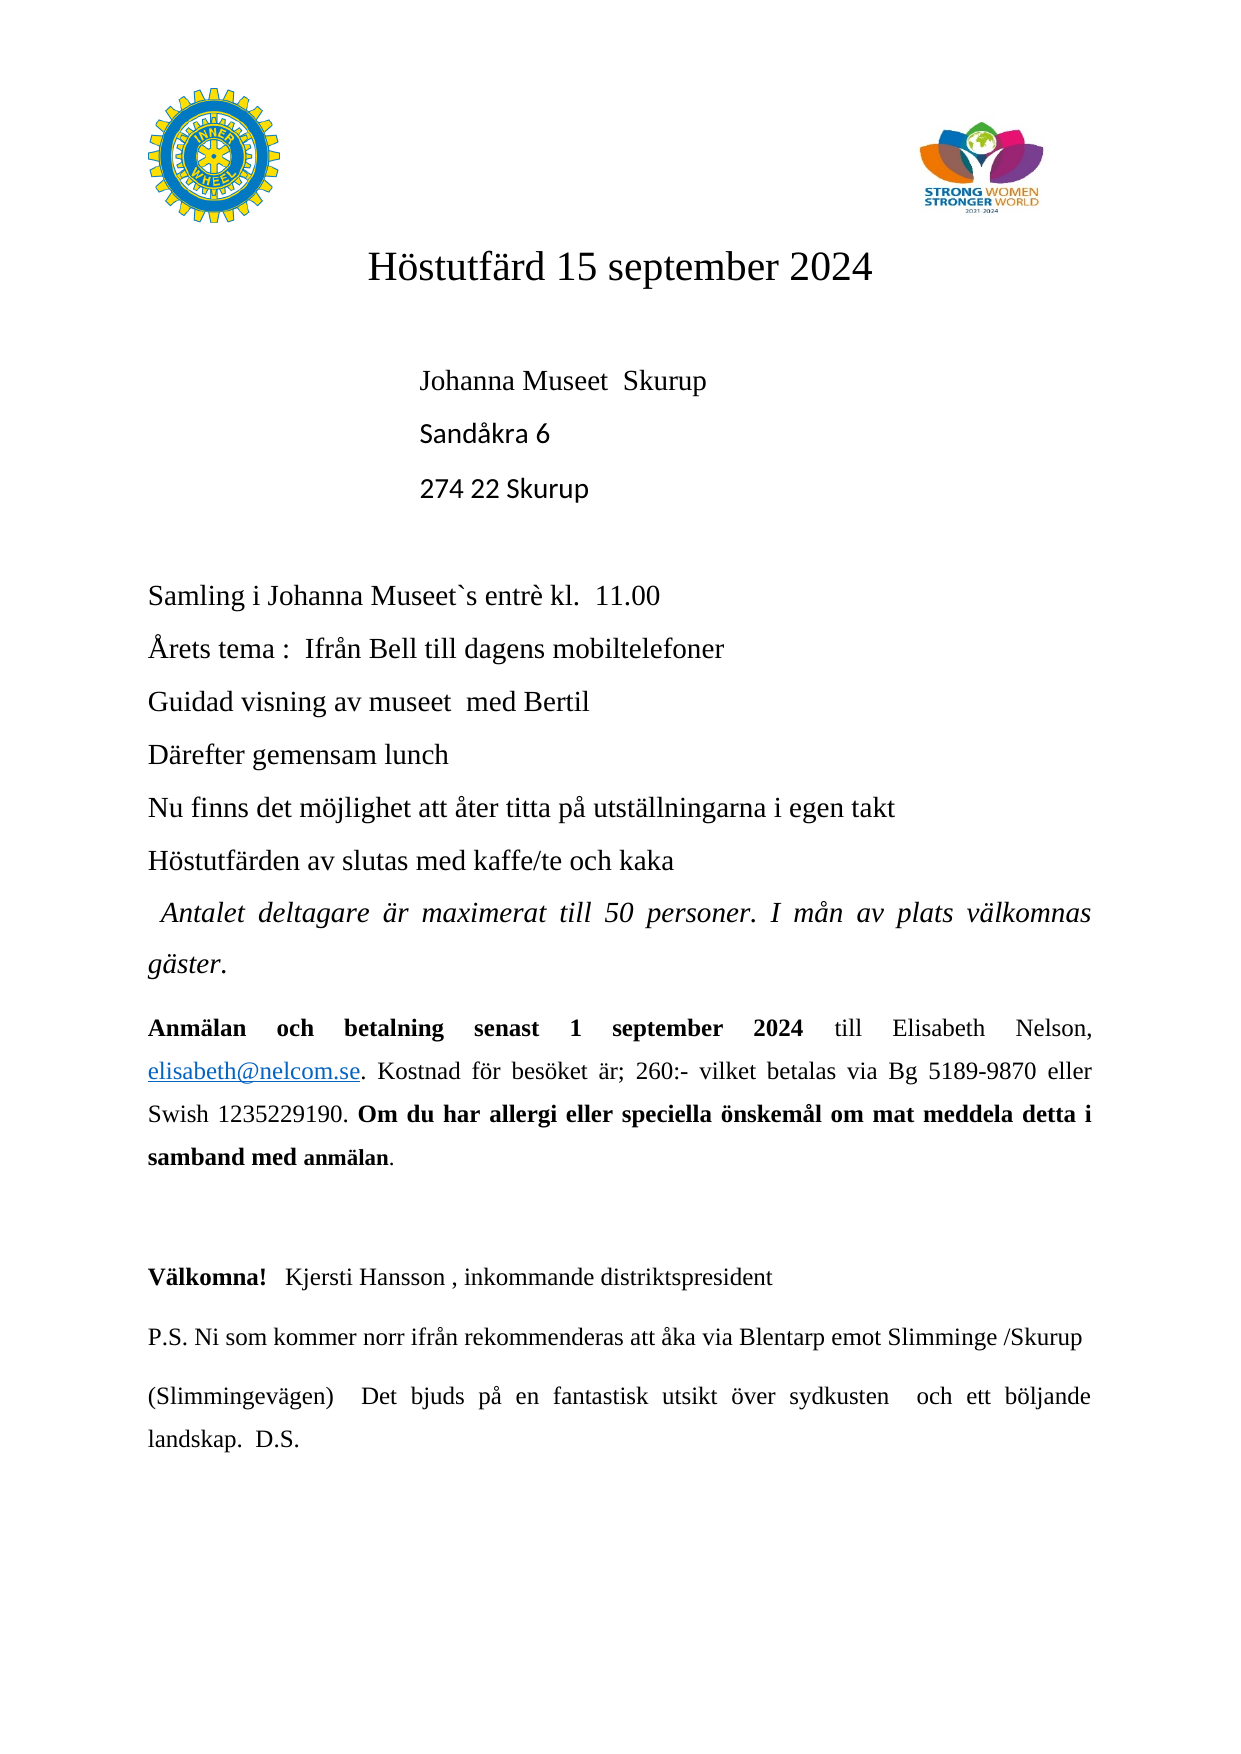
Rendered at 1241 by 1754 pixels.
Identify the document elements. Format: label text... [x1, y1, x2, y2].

picture [909, 114, 1052, 223]
text Sandåkra 6 [419, 416, 1093, 451]
text Antalet deltagare är maximerat till 50 personer. I mån av plats välkomnas gäster. [148, 895, 1093, 979]
text Därefter gemensam lunch [148, 737, 1093, 771]
text Nu finns det möjlighet att åter titta på utställningarna i egen takt [148, 790, 1093, 823]
text Anmälan och betalning senast 1 september 2024 till Elisabeth Nelson, elisabeth@nelcom.se. Kostnad för besöket är; 260:- vilket betalas via Bg 5189-9870 eller Swish 1235229190. Om du har allergi eller speciella önskemål om mat meddela detta i samband med anmälan. [148, 1013, 1093, 1171]
text Guidad visning av museet med Bertil [148, 684, 1093, 718]
text Johanna Museet Skurup [419, 363, 1093, 396]
text P.S. Ni som kommer norr ifrån rekommenderas att åka via Blentarp emot Slimminge /Skurup [148, 1322, 1093, 1350]
text Samling i Johanna Museet`s entrè kl. 11.00 [148, 578, 1093, 612]
text Årets tema : Ifrån Bell till dagens mobiltelefoner [148, 631, 1093, 665]
picture [147, 88, 281, 223]
text 274 22 Skurup [419, 471, 1093, 506]
text Höstutfärd 15 september 2024 [148, 242, 1093, 289]
text Höstutfärden av slutas med kaffe/te och kaka [148, 843, 1093, 876]
text (Slimmingevägen) Det bjuds på en fantastisk utsikt över sydkusten och ett böljande landskap. D.S. [148, 1381, 1093, 1453]
text Välkomna! Kjersti Hansson , inkommande distriktspresident [148, 1262, 1093, 1290]
